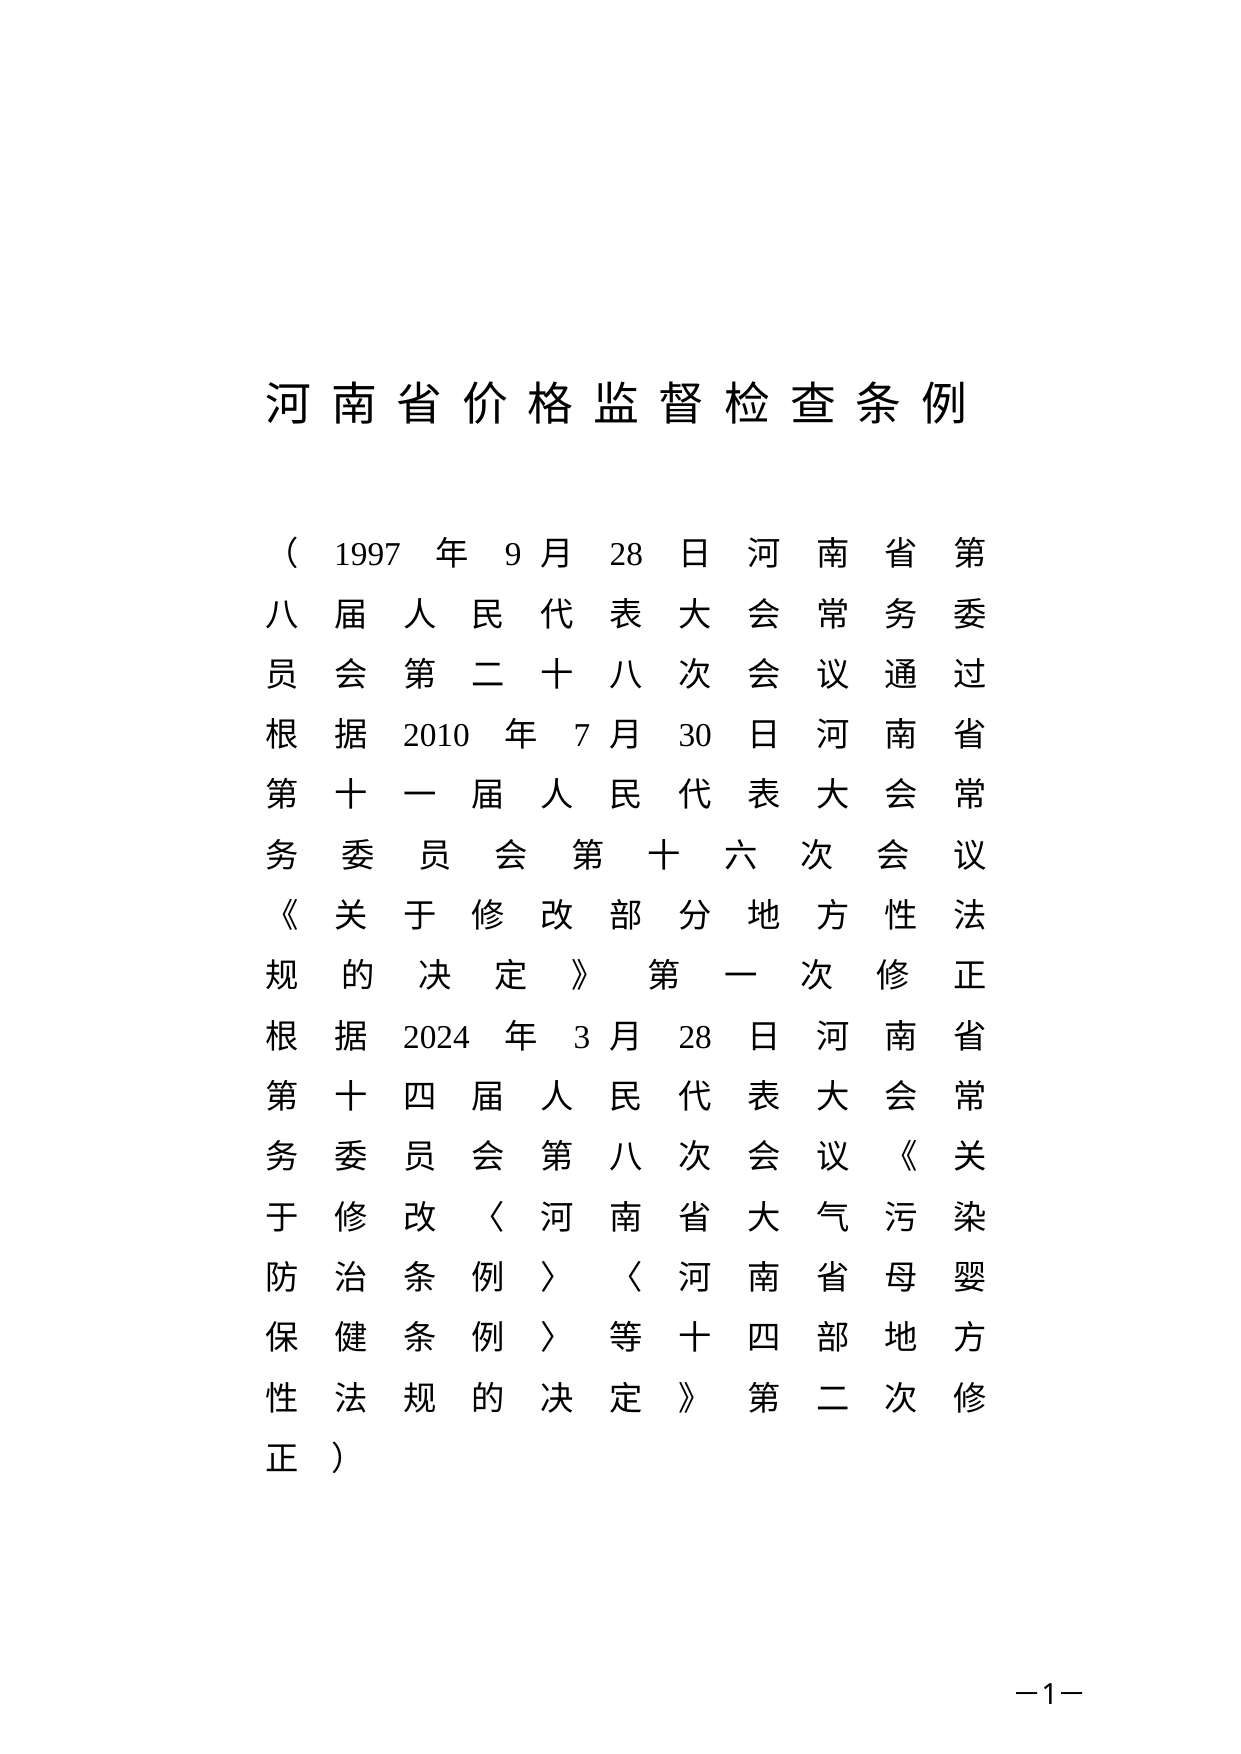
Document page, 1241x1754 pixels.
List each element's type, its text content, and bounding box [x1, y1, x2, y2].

text （1997年9月28日河南省第八届人民代表大会常务委员会第二十八次会议通过 根据2010年7月30日河南省第十一届人民代表大会常务委员会第十六次会议《关于修改部分地方性法规的决定》第一次修正 根据2024年3月28日河南省第十四届人民代表大会常务委员会第八次会议《关于修改〈河南省大气污染防治条例〉〈河南省母婴保健条例〉等十四部地方性法规的决定》第二次修正） [232, 521, 1019, 1486]
text 河南省价格监督检查条例 [167, 340, 1085, 461]
